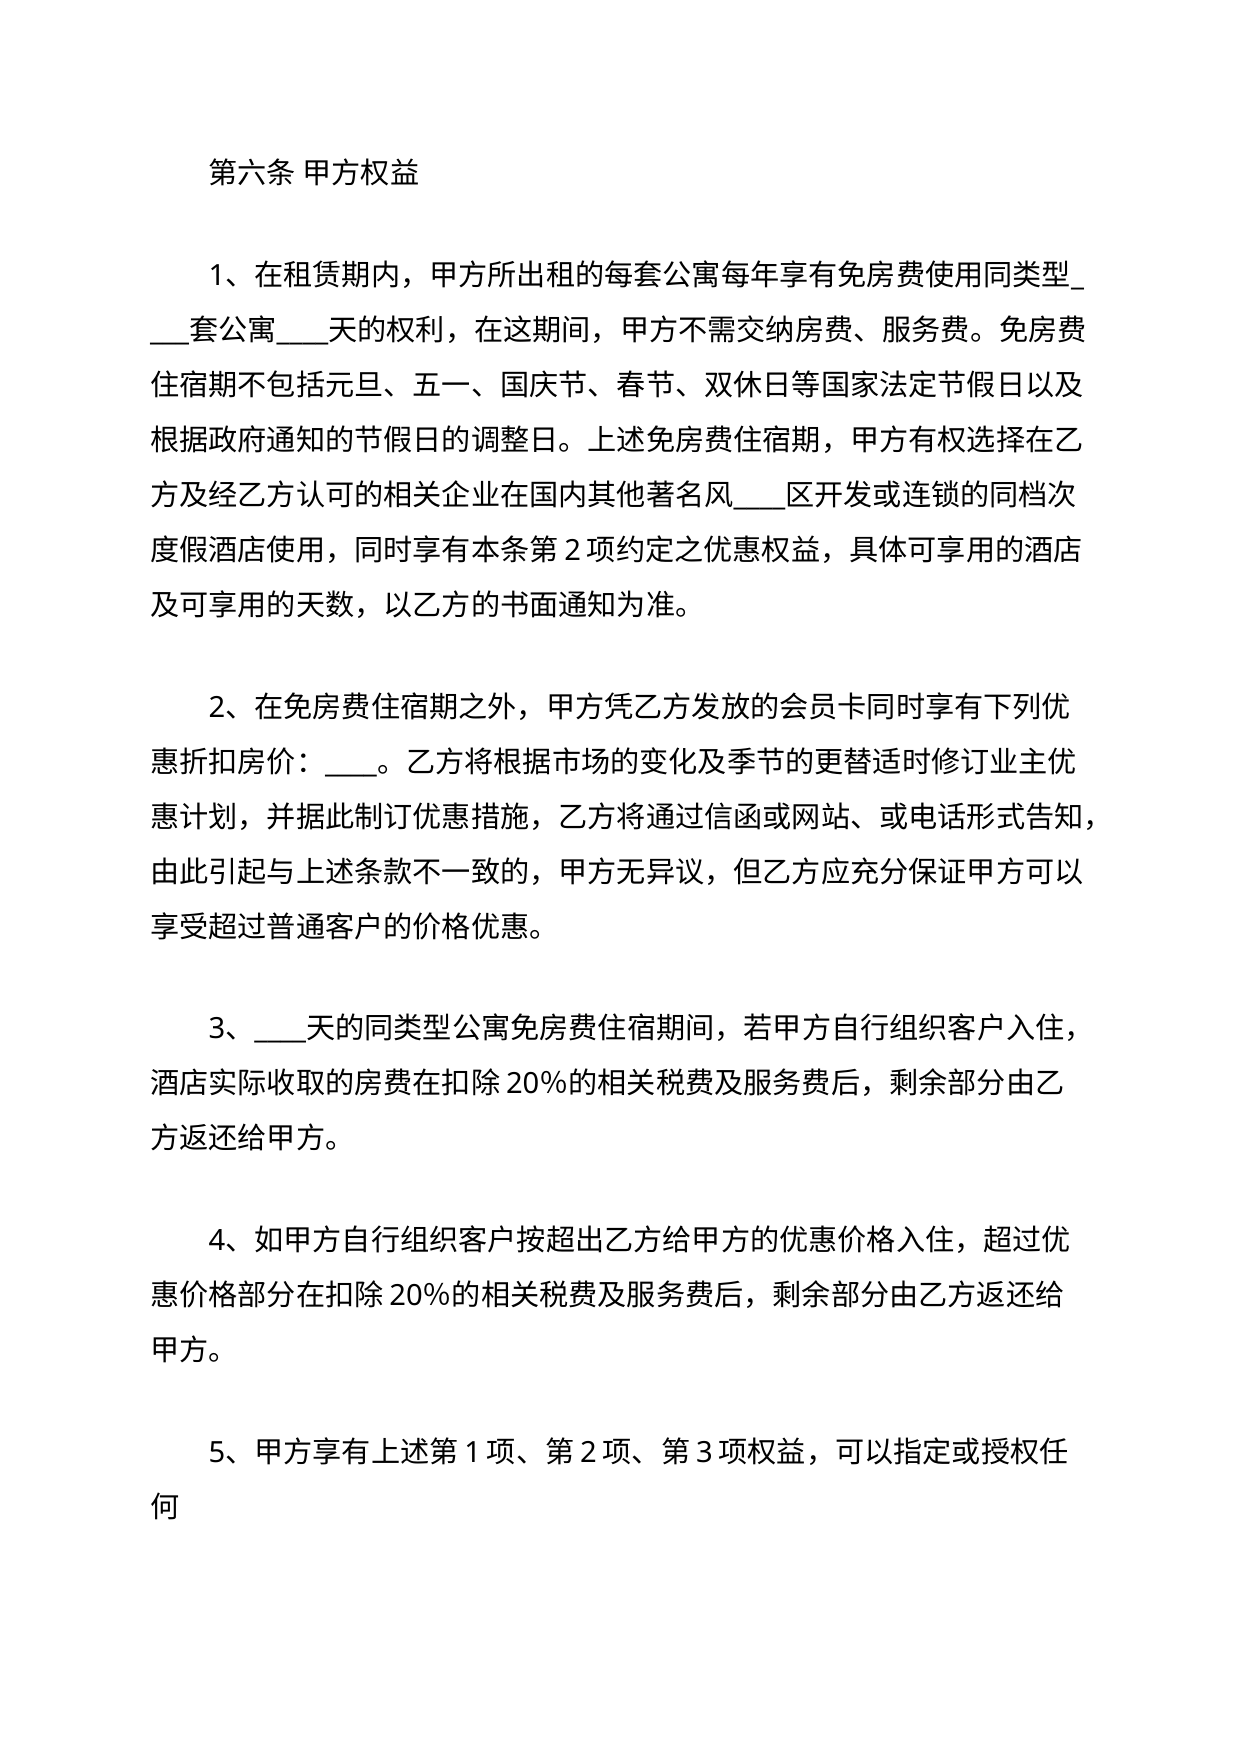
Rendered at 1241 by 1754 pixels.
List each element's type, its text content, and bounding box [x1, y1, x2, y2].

text 第六条 甲方权益 [150, 150, 1090, 192]
text 1、在租赁期内，甲方所出租的每套公寓每年享有免房费使用同类型____套公寓____天的权利，在这期间，甲方不需交纳房费、服务费。免房费住宿期不包括元旦、五一、国庆节、春节、双休日等国家法定节假日以及根据政府通知的节假日的调整日。上述免房费住宿期，甲方有权选择在乙方及经乙方认可的相关企业在国内其他著名风____区开发或连锁的同档次度假酒店使用，同时享有本条第2项约定之优惠权益，具体可享用的酒店及可享用的天数，以乙方的书面通知为准。 [150, 252, 1090, 624]
text 2、在免房费住宿期之外，甲方凭乙方发放的会员卡同时享有下列优惠折扣房价：____。乙方将根据市场的变化及季节的更替适时修订业主优惠计划，并据此制订优惠措施，乙方将通过信函或网站、或电话形式告知，由此引起与上述条款不一致的，甲方无异议，但乙方应充分保证甲方可以享受超过普通客户的价格优惠。 [150, 683, 1090, 945]
text 3、____天的同类型公寓免房费住宿期间，若甲方自行组织客户入住，酒店实际收取的房费在扣除20％的相关税费及服务费后，剩余部分由乙方返还给甲方。 [150, 1005, 1090, 1157]
text 5、甲方享有上述第1项、第2项、第3项权益，可以指定或授权任何 [150, 1428, 1090, 1526]
text 4、如甲方自行组织客户按超出乙方给甲方的优惠价格入住，超过优惠价格部分在扣除20％的相关税费及服务费后，剩余部分由乙方返还给甲方。 [150, 1217, 1090, 1369]
